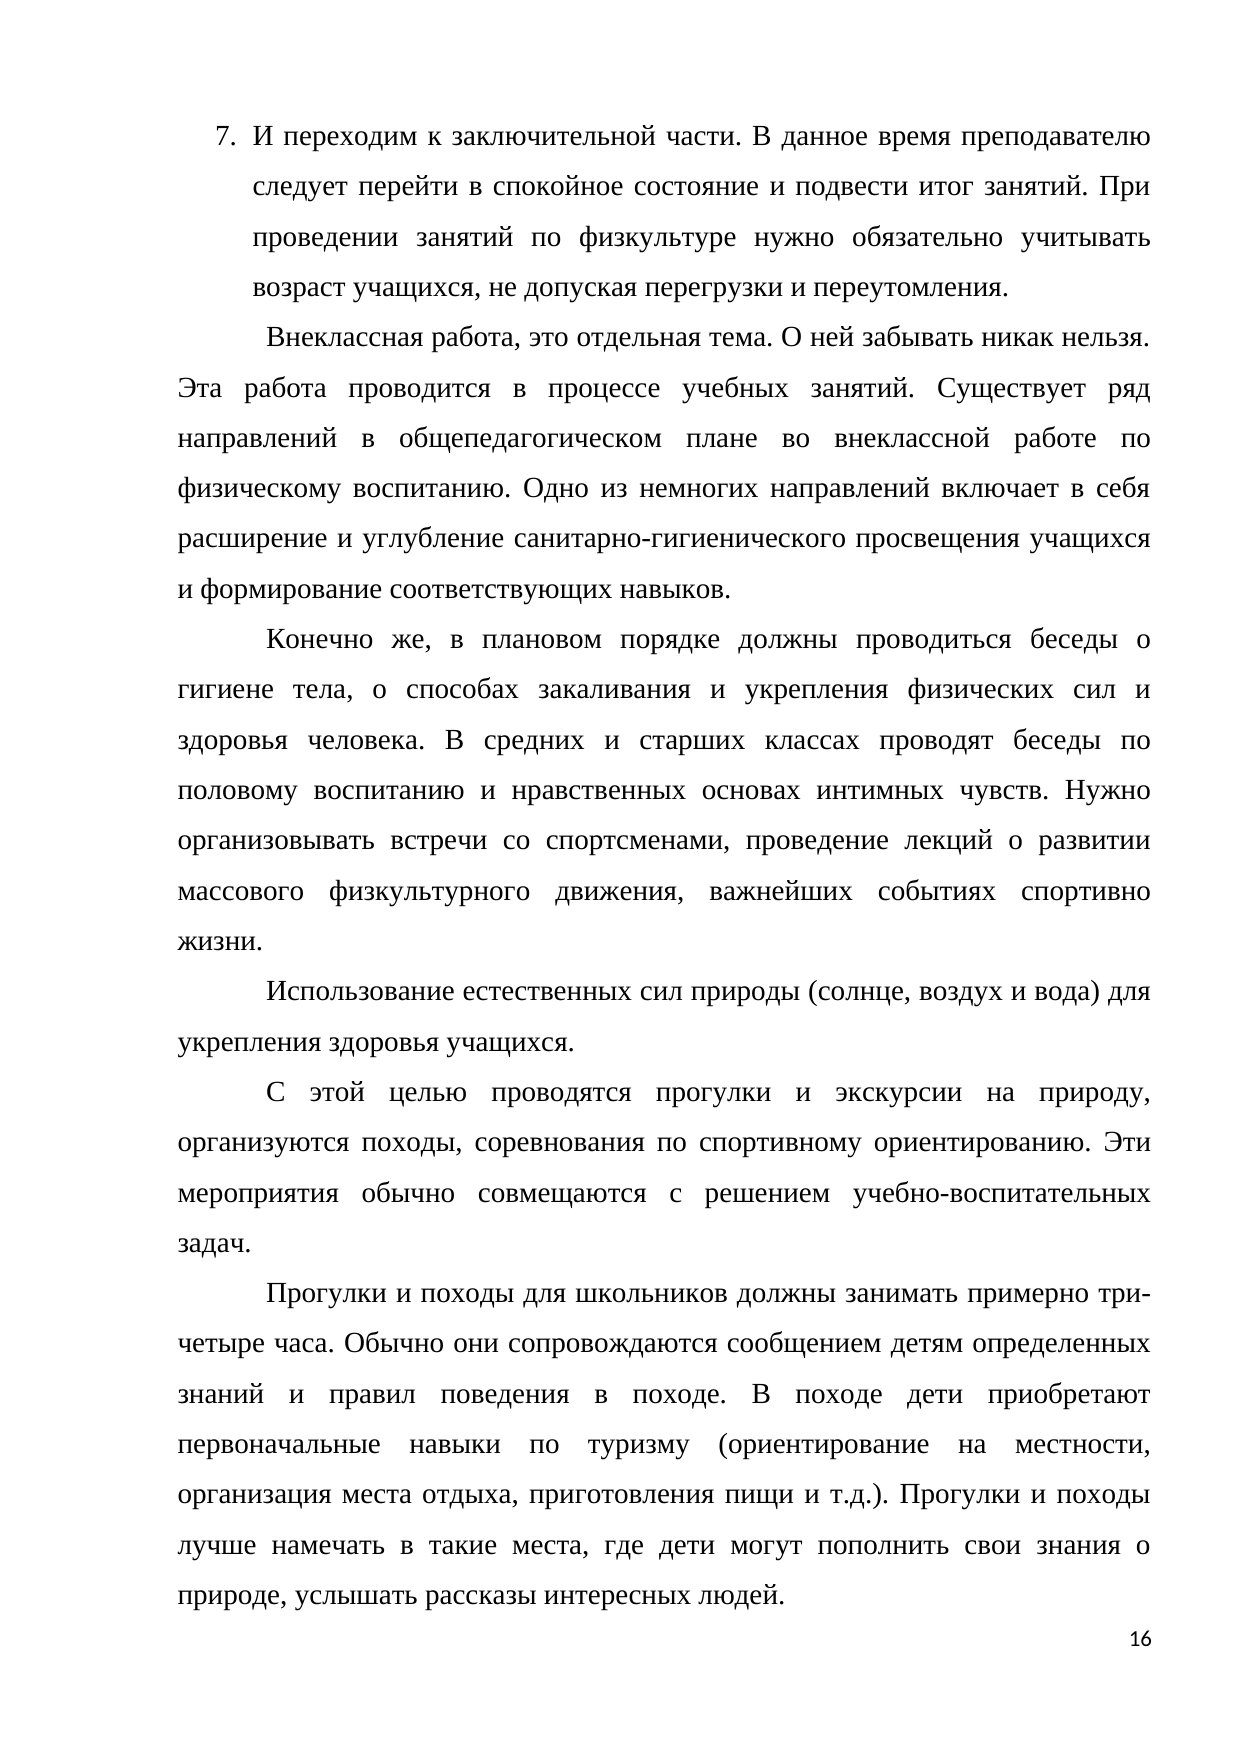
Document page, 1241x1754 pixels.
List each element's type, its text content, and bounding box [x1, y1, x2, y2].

text Прогулки и походы для школьников должны занимать примерно три-четыре часа. Обычно они сопровождаются сообщением детям определенных знаний и правил поведения в походе. В походе дети приобретают первоначальные навыки по туризму (ориентирование на местности, организация места отдыха, приготовления пищи и т.д.). Прогулки и походы лучше намечать в такие места, где дети могут пополнить свои знания о природе, услышать рассказы интересных людей. [177, 1275, 1152, 1611]
list И переходим к заключительной части. В данное время преподавателю следует перейти в спокойное состояние и подвести итог занятий. При проведении занятий по физкультуре нужно обязательно учитывать возраст учащихся, не допуская перегрузки и переутомления. [215, 118, 1152, 303]
text Использование естественных сил природы (солнце, воздух и вода) для укрепления здоровья учащихся. [177, 973, 1152, 1057]
text С этой целью проводятся прогулки и экскурсии на природу, организуются походы, соревнования по спортивному ориентированию. Эти мероприятия обычно совмещаются с решением учебно-воспитательных задач. [177, 1074, 1152, 1258]
text Внеклассная работа, это отдельная тема. О ней забывать никак нельзя. Эта работа проводится в процессе учебных занятий. Существует ряд направлений в общепедагогическом плане во внеклассной работе по физическому воспитанию. Одно из немногих направлений включает в себя расширение и углубление санитарно-гигиенического просвещения учащихся и формирование соответствующих навыков. [177, 319, 1152, 604]
text Конечно же, в плановом порядке должны проводиться беседы о гигиене тела, о способах закаливания и укрепления физических сил и здоровья человека. В средних и старших классах проводят беседы по половому воспитанию и нравственных основах интимных чувств. Нужно организовывать встречи со спортсменами, проведение лекций о развитии массового физкультурного движения, важнейших событиях спортивно жизни. [177, 621, 1152, 957]
